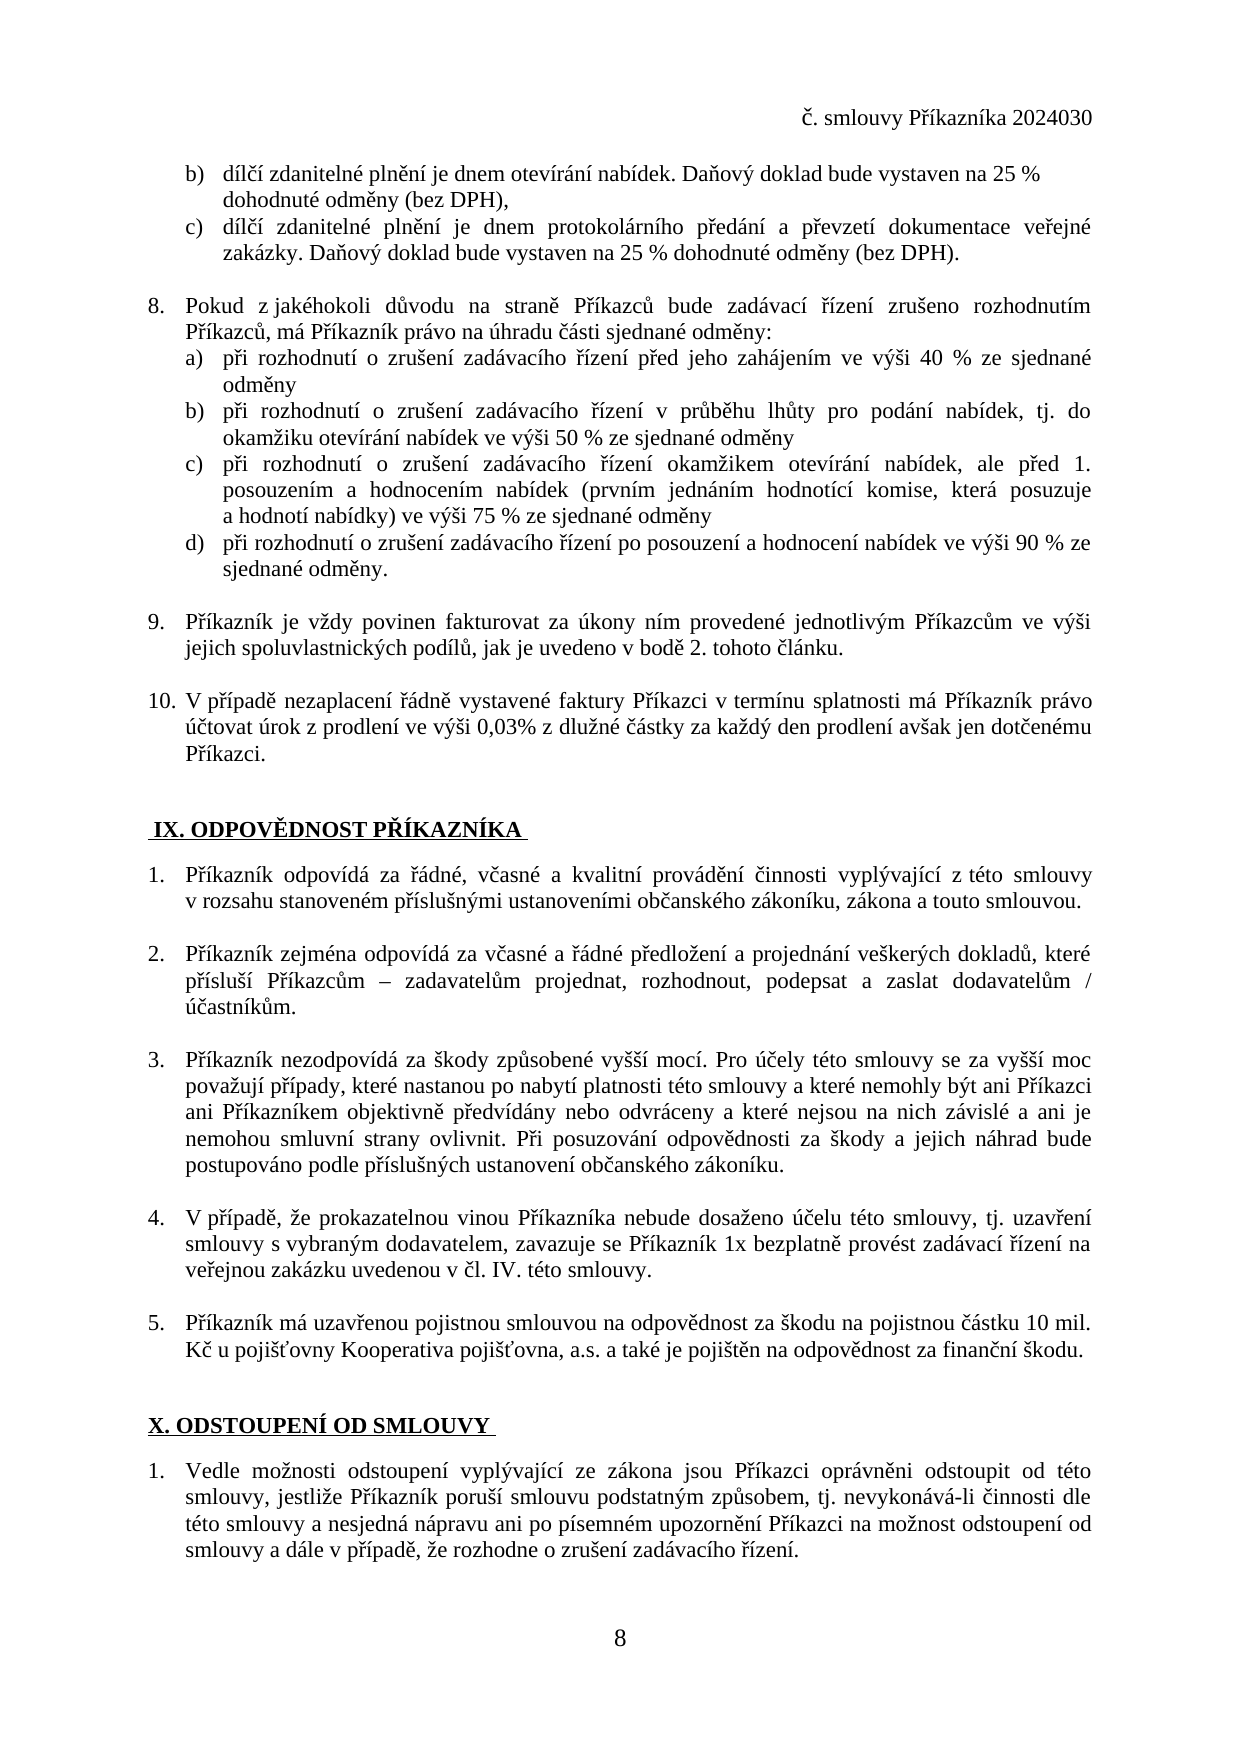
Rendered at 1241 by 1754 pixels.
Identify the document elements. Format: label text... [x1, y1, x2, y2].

text X. ODSTOUPENÍ OD SMLOUVY [148, 1412, 1093, 1438]
list Příkazník má uzavřenou pojistnou smlouvou na odpovědnost za škodu na pojistnou částku Kč u pojišťovny Kooperativa pojišťovna, a.s. a také je pojištěn na odpovědnost za finanční škodu. [148, 1309, 1093, 1362]
text IX. ODPOVĚDNOST PŘÍKAZNÍKA [148, 816, 1093, 842]
list Vedle možnosti odstoupení vyplývající ze zákona jsou Příkazci oprávněni odstoupit od této smlouvy, jestliže Příkazník poruší smlouvu podstatným způsobem, tj. nevykonává-li činnosti dle této smlouvy a nesjedná nápravu ani po písemném upozornění Příkazci na možnost odstoupení od smlouvy a dále v případě, že rozhodne o zrušení zadávacího řízení. [148, 1457, 1093, 1562]
list Příkazník je vždy povinen fakturovat za úkony ním provedené jednotlivým Příkazcům ve výši jejich spoluvlastnických podílů, jak je uvedeno v bodě 2. tohoto článku. [148, 608, 1093, 661]
list V případě, že prokazatelnou vinou Příkazníka nebude dosaženo účelu této smlouvy, tj. uzavření smlouvy s vybraným dodavatelem, zavazuje se Příkazník 1x bezplatně provést zadávací řízení na veřejnou zakázku uvedenou v čl. IV. této smlouvy. [148, 1204, 1093, 1283]
list dílčí zdanitelné plnění je dnem otevírání nabídek. Daňový doklad bude vystaven na 25 % dohodnuté odměny (bez DPH), [185, 160, 1093, 213]
list při rozhodnutí o zrušení zadávacího řízení okamžikem otevírání nabídek, ale před 1. posouzením a hodnocením nabídek (prvním jednáním hodnotící komise, která posuzuje a hodnotí nabídky) ve výši 75 % ze sjednané odměny [185, 450, 1093, 529]
list při rozhodnutí o zrušení zadávacího řízení před jeho zahájením ve výši 40 % ze sjednané odměny [185, 344, 1093, 397]
list Příkazník nezodpovídá za škody způsobené vyšší mocí. Pro účely této smlouvy se za vyšší moc považují případy, které nastanou po nabytí platnosti této smlouvy a které nemohly být ani Příkazci ani Příkazníkem objektivně předvídány nebo odvráceny a které nejsou na nich závislé a ani je nemohou smluvní strany ovlivnit. Při posuzování odpovědnosti za škody a jejich náhrad bude postupováno podle příslušných ustanovení občanského zákoníku. [148, 1046, 1093, 1177]
list Příkazník zejména odpovídá za včasné a řádné předložení a projednání veškerých dokladů, které přísluší Příkazcům – zadavatelům projednat, rozhodnout, podepsat a zaslat dodavatelům / účastníkům. [148, 940, 1093, 1019]
list dílčí zdanitelné plnění je dnem protokolárního předání a převzetí dokumentace veřejné zakázky. Daňový doklad bude vystaven na 25 % dohodnuté odměny (bez DPH). [185, 213, 1093, 265]
list V případě nezaplacení řádně vystavené faktury Příkazci v termínu splatnosti má Příkazník právo účtovat úrok z prodlení ve výši 0,03% z dlužné částky za každý den prodlení avšak jen dotčenému Příkazci. [148, 687, 1093, 766]
list Pokud z jakéhokoli důvodu na straně Příkazců bude zadávací řízení zrušeno rozhodnutím Příkazců, má Příkazník právo na úhradu části sjednané odměny: [148, 292, 1093, 344]
list Příkazník odpovídá za řádné, včasné a kvalitní provádění činnosti vyplývající z této smlouvy v rozsahu stanoveném příslušnými ustanoveními občanského zákoníku, zákona a touto smlouvou. [148, 861, 1093, 914]
list při rozhodnutí o zrušení zadávacího řízení v průběhu lhůty pro podání nabídek, tj. do okamžiku otevírání nabídek ve výši 50 % ze sjednané odměny [185, 397, 1093, 450]
list při rozhodnutí o zrušení zadávacího řízení po posouzení a hodnocení nabídek ve výši 90 % ze sjednané odměny. [185, 529, 1093, 582]
